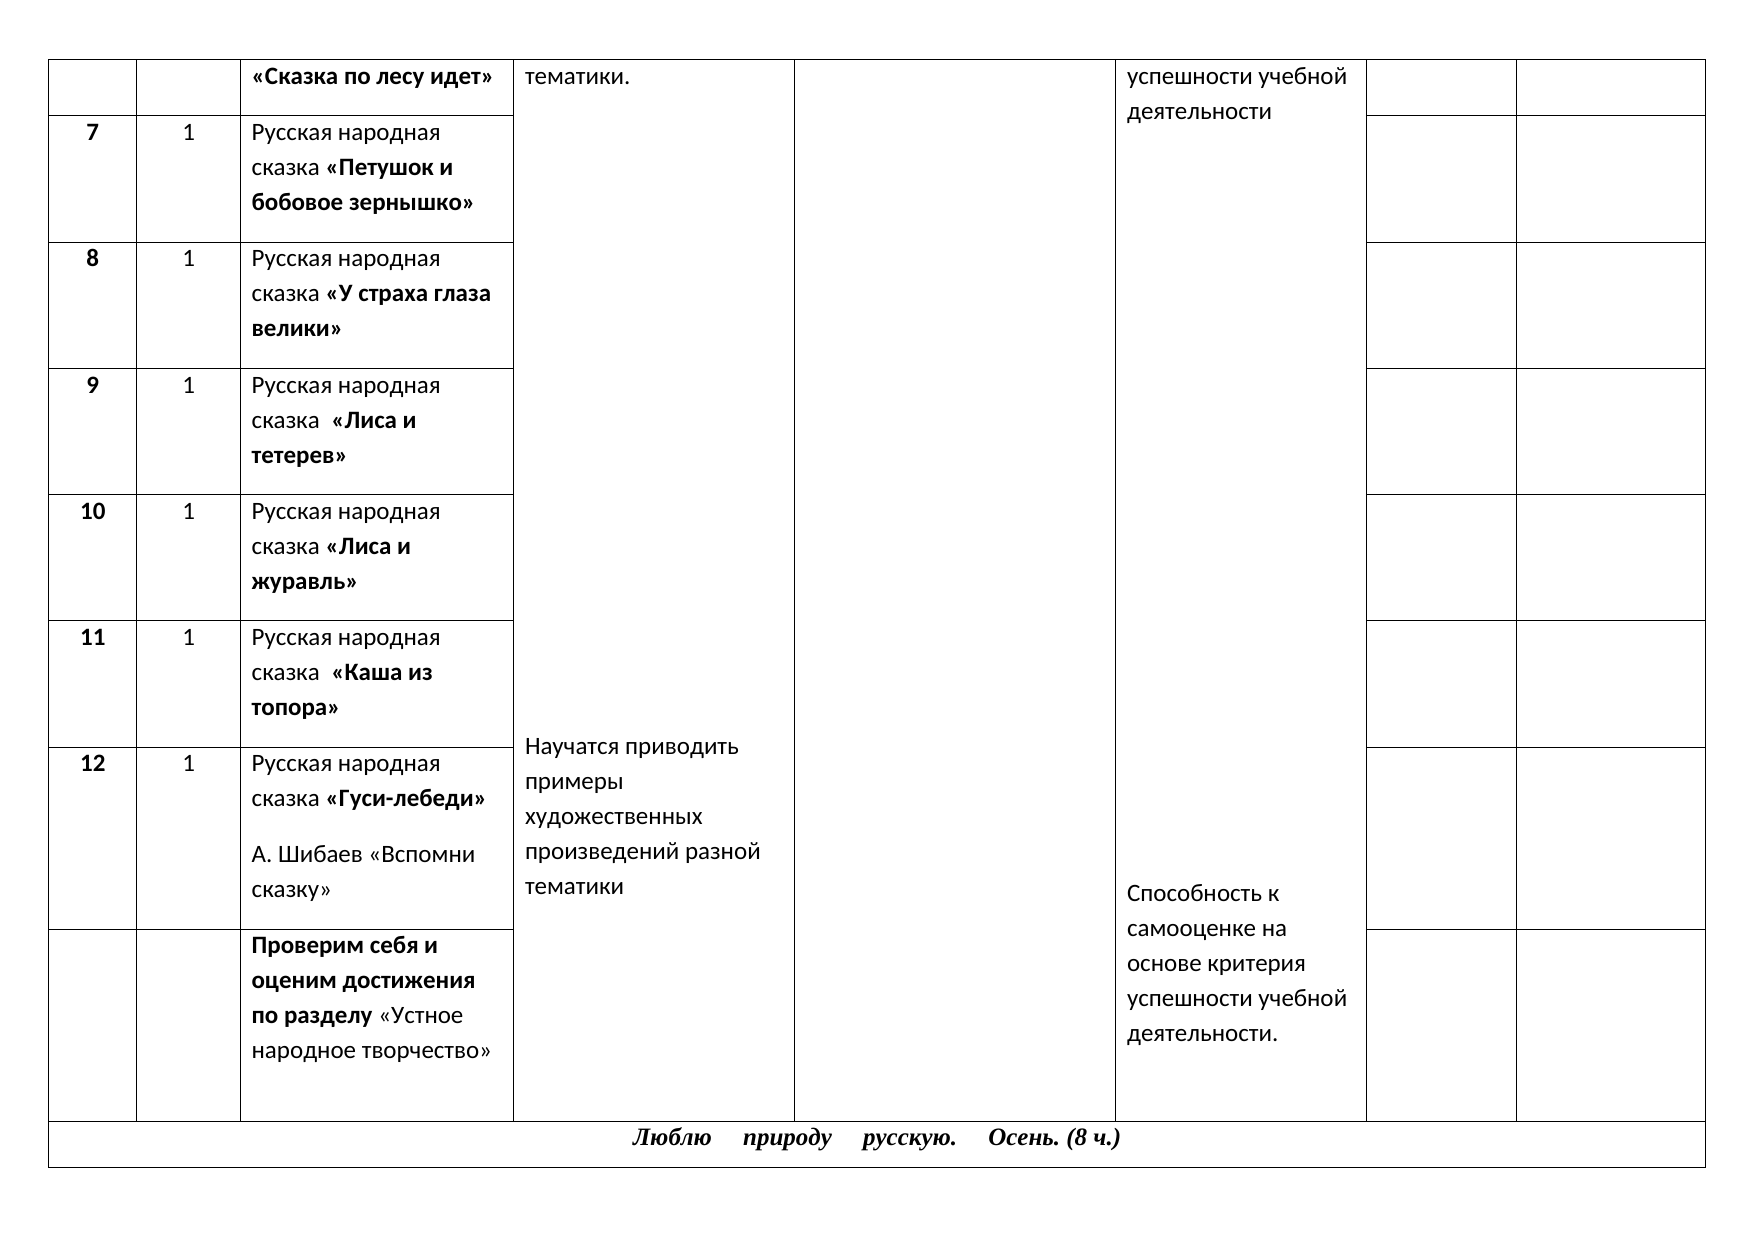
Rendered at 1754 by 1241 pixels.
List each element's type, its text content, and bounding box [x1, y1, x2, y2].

table_cell [1517, 495, 1705, 620]
table_cell [1367, 369, 1516, 494]
table_cell 6 [49, 60, 136, 115]
table_cell 8 [49, 243, 136, 368]
table_cell 1 [137, 116, 240, 242]
table_cell [1367, 930, 1516, 1121]
table_cell [1517, 621, 1705, 747]
table_cell 1 [137, 369, 240, 494]
table_cell [49, 930, 136, 1121]
table_cell [1367, 116, 1516, 242]
table_cell [1517, 116, 1705, 242]
table_cell 1 [137, 495, 240, 620]
table_cell [1367, 243, 1516, 368]
table_cell Русская народная сказка «Лиса и журавль» [241, 495, 513, 620]
table_cell 1 [137, 748, 240, 929]
table_cell 9 [49, 369, 136, 494]
table_cell Русская народная сказка «Лиса и тетерев» [241, 369, 513, 494]
table_cell 1 [137, 621, 240, 747]
table_cell 11 [49, 621, 136, 747]
table_cell [1517, 930, 1705, 1121]
table_cell Русская народная сказка «У страха глаза велики» [241, 243, 513, 368]
table_cell [1367, 60, 1516, 115]
table_cell 1 [137, 60, 240, 115]
table_cell [1367, 621, 1516, 747]
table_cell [241, 60, 513, 115]
table_cell Проверим себя и оценим достижения по разделу «Устное народное творчество» [241, 930, 513, 1121]
table_cell 7 [49, 116, 136, 242]
table_cell Русская народная сказка «Петушок и бобовое зернышко» [241, 116, 513, 242]
table_cell 12 [49, 748, 136, 929]
table_cell [137, 930, 240, 1121]
table_cell 10 [49, 495, 136, 620]
table_cell [1517, 60, 1705, 115]
table_cell [1517, 748, 1705, 929]
table_cell Русская народная сказка «Гуси-лебеди» А. Шибаев «Вспомни сказку» [241, 748, 513, 929]
table_cell [1517, 243, 1705, 368]
table_cell Русская народная сказка «Каша из топора» [241, 621, 513, 747]
table_cell [1367, 495, 1516, 620]
table_cell [1517, 369, 1705, 494]
table_cell Люблю природу русскую. Осень. (8 ч.) [49, 1122, 1705, 1167]
table_cell [1367, 748, 1516, 929]
table_cell 1 [137, 243, 240, 368]
